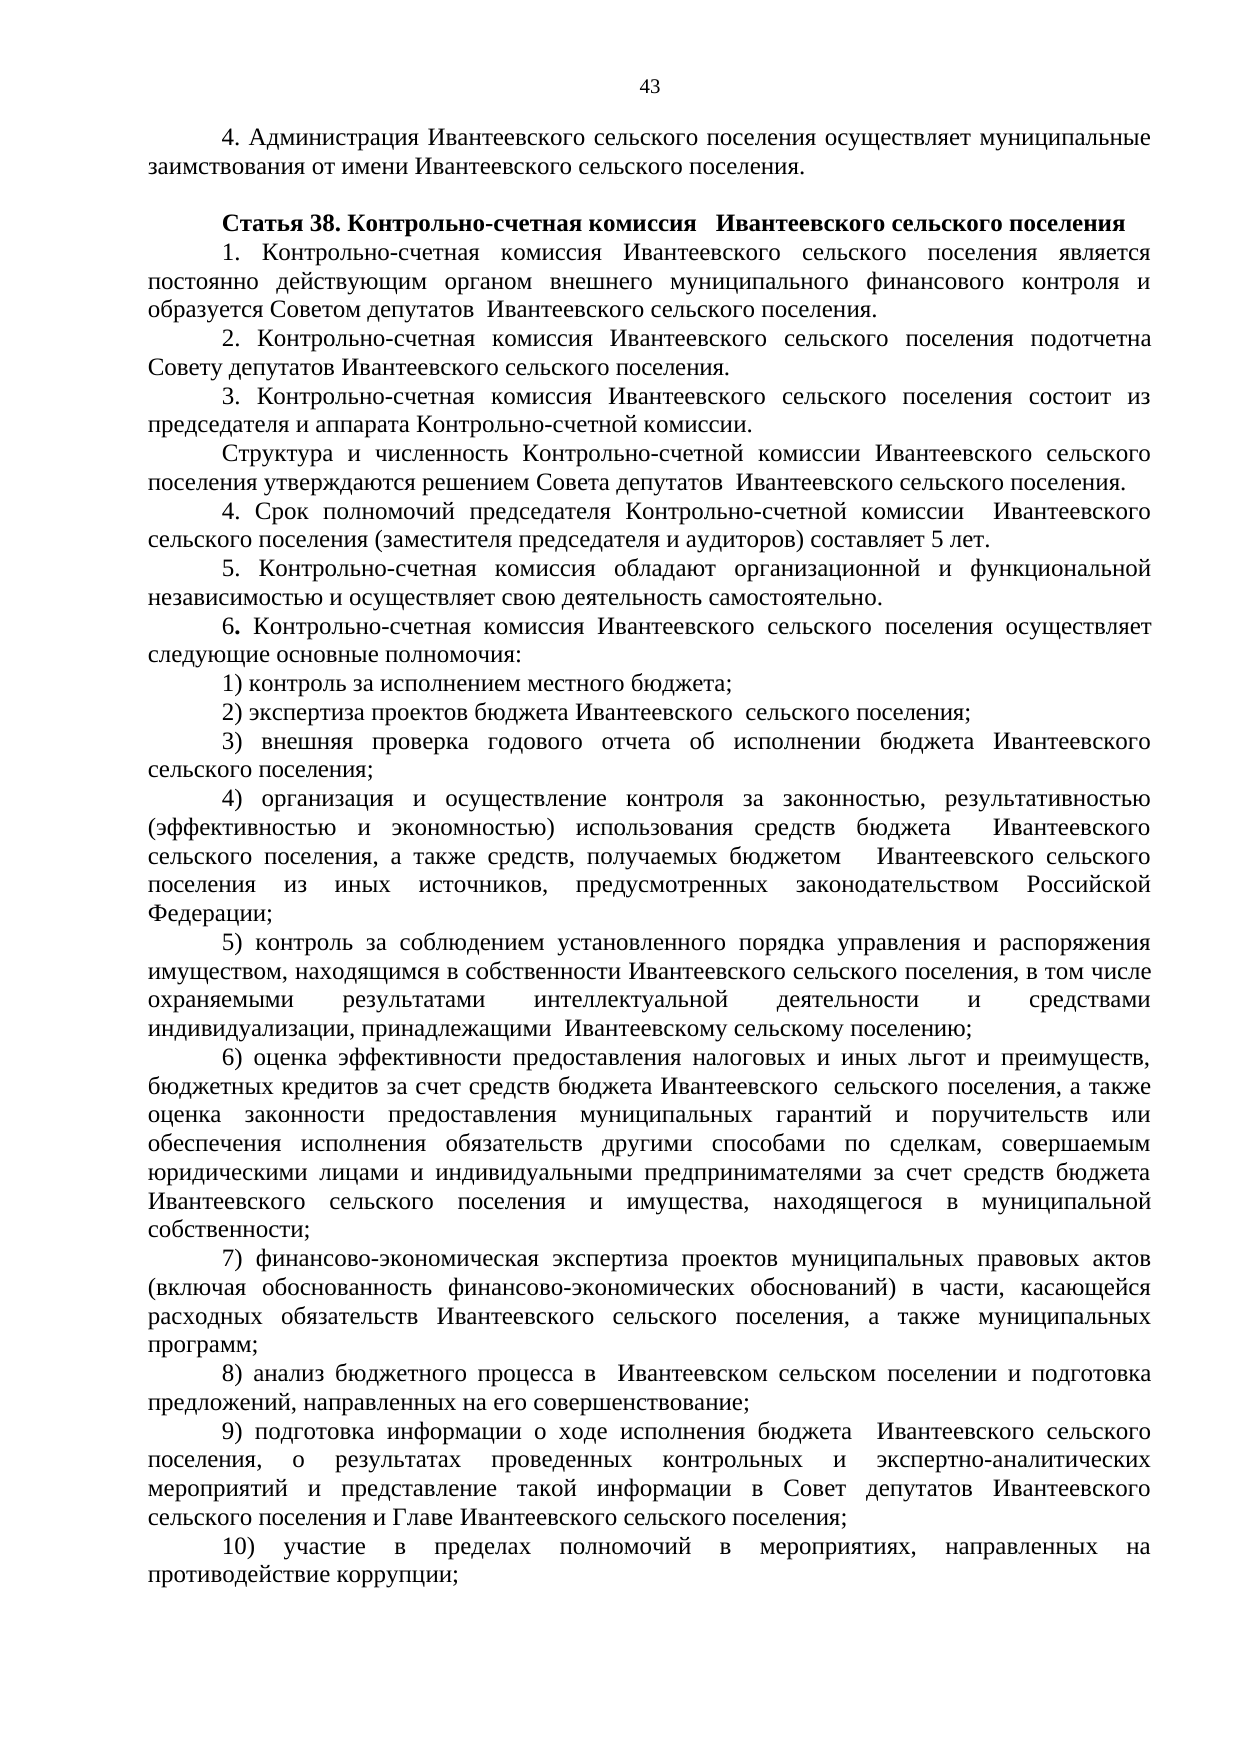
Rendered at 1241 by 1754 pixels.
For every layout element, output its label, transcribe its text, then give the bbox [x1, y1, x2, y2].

text 3. Контрольно-счетная комиссия Ивантеевского сельского поселения состоит из председателя и аппарата Контрольно-счетной комиссии. [148, 381, 1152, 438]
text Статья 38. Контрольно-счетная комиссия Ивантеевского сельского поселения [148, 208, 1152, 237]
text 5. Контрольно-счетная комиссия обладают организационной и функциональной независимостью и осуществляет свою деятельность самостоятельно. [148, 553, 1152, 611]
text 2. Контрольно-счетная комиссия Ивантеевского сельского поселения подотчетна Совету депутатов Ивантеевского сельского поселения. [148, 323, 1152, 381]
text 10) участие в пределах полномочий в мероприятиях, направленных на противодействие коррупции; [148, 1531, 1152, 1588]
text 9) подготовка информации о ходе исполнения бюджета Ивантеевского сельского поселения, о результатах проведенных контрольных и экспертно-аналитических мероприятий и представление такой информации в Совет депутатов Ивантеевского сельского поселения и Главе Ивантеевского сельского поселения; [148, 1416, 1152, 1531]
text 3) внешняя проверка годового отчета об исполнении бюджета Ивантеевского сельского поселения; [148, 726, 1152, 783]
text 1) контроль за исполнением местного бюджета; [148, 668, 1152, 697]
text 7) финансово-экономическая экспертиза проектов муниципальных правовых актов (включая обоснованность финансово-экономических обоснований) в части, касающейся расходных обязательств Ивантеевского сельского поселения, а также муниципальных программ; [148, 1243, 1152, 1358]
text 2) экспертиза проектов бюджета Ивантеевского сельского поселения; [148, 697, 1152, 726]
text 6. Контрольно-счетная комиссия Ивантеевского сельского поселения осуществляет следующие основные полномочия: [148, 611, 1152, 668]
text 6) оценка эффективности предоставления налоговых и иных льгот и преимуществ, бюджетных кредитов за счет средств бюджета Ивантеевского сельского поселения, а также оценка законности предоставления муниципальных гарантий и поручительств или обеспечения исполнения обязательств другими способами по сделкам, совершаемым юридическими лицами и индивидуальными предпринимателями за счет средств бюджета Ивантеевского сельского поселения и имущества, находящегося в муниципальной собственности; [148, 1042, 1152, 1243]
text 5) контроль за соблюдением установленного порядка управления и распоряжения имуществом, находящимся в собственности Ивантеевского сельского поселения, в том числе охраняемыми результатами интеллектуальной деятельности и средствами индивидуализации, принадлежащими Ивантеевскому сельскому поселению; [148, 927, 1152, 1042]
text 4. Администрация Ивантеевского сельского поселения осуществляет муниципальные заимствования от имени Ивантеевского сельского поселения. [148, 122, 1152, 179]
text Структура и численность Контрольно-счетной комиссии Ивантеевского сельского поселения утверждаются решением Совета депутатов Ивантеевского сельского поселения. [148, 438, 1152, 496]
text 1. Контрольно-счетная комиссия Ивантеевского сельского поселения является постоянно действующим органом внешнего муниципального финансового контроля и образуется Советом депутатов Ивантеевского сельского поселения. [148, 237, 1152, 323]
text 4. Срок полномочий председателя Контрольно-счетной комиссии Ивантеевского сельского поселения (заместителя председателя и аудиторов) составляет 5 лет. [148, 496, 1152, 553]
text 8) анализ бюджетного процесса в Ивантеевском сельском поселении и подготовка предложений, направленных на его совершенствование; [148, 1358, 1152, 1416]
text 4) организация и осуществление контроля за законностью, результативностью (эффективностью и экономностью) использования средств бюджета Ивантеевского сельского поселения, а также средств, получаемых бюджетом Ивантеевского сельского поселения из иных источников, предусмотренных законодательством Российской Федерации; [148, 783, 1152, 927]
